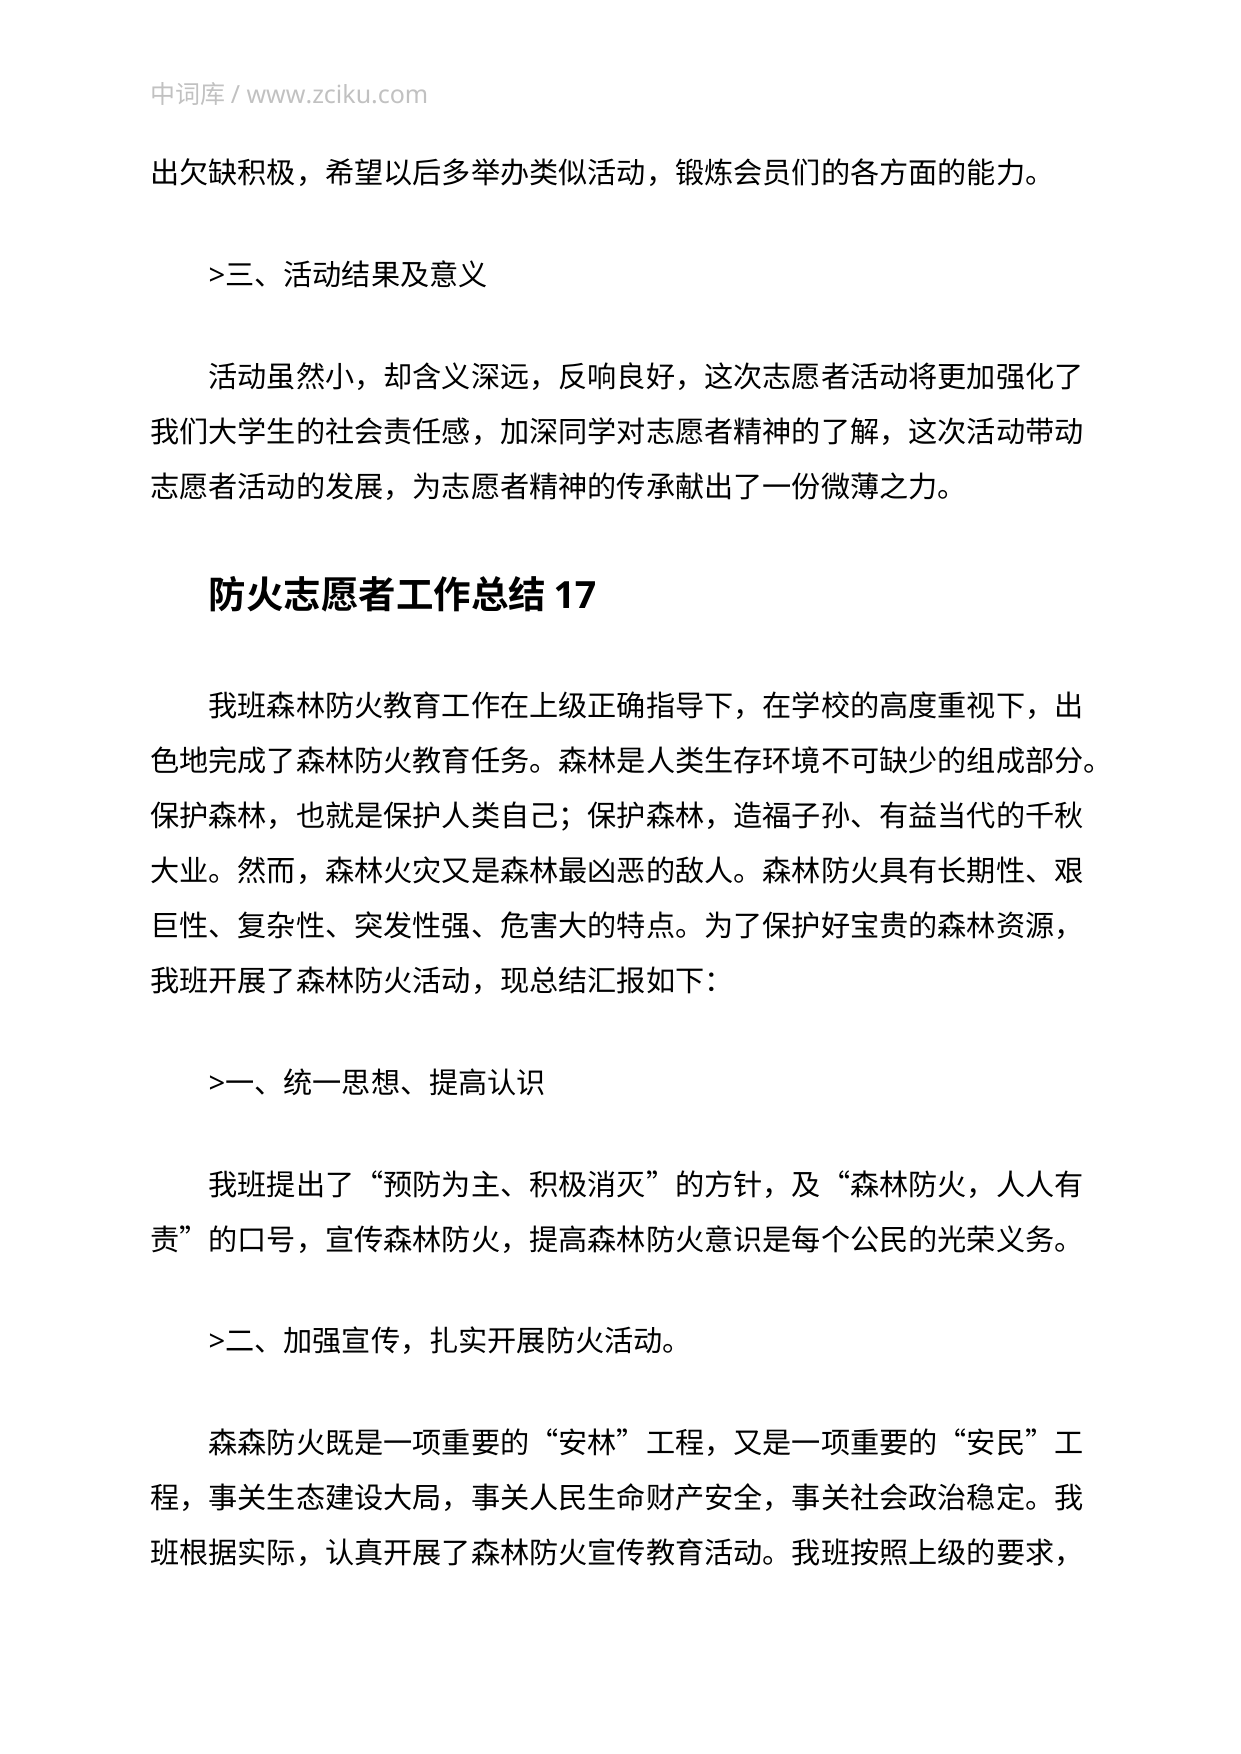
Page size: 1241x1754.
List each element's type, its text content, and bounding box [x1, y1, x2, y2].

text 活动虽然小，却含义深远，反响良好，这次志愿者活动将更加强化了我们大学生的社会责任感，加深同学对志愿者精神的了解，这次活动带动志愿者活动的发展，为志愿者精神的传承献出了一份微薄之力。 [150, 354, 1090, 506]
text >三、活动结果及意义 [150, 252, 1090, 294]
text 我班森林防火教育工作在上级正确指导下，在学校的高度重视下，出色地完成了森林防火教育任务。森林是人类生存环境不可缺少的组成部分。保护森林，也就是保护人类自己；保护森林，造福子孙、有益当代的千秋大业。然而，森林火灾又是森林最凶恶的敌人。森林防火具有长期性、艰巨性、复杂性、突发性强、危害大的特点。为了保护好宝贵的森林资源，我班开展了森林防火活动，现总结汇报如下： [150, 683, 1090, 1000]
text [150, 1420, 1090, 1572]
text 我班提出了“预防为主、积极消灭”的方针，及“森林防火，人人有责”的口号，宣传森林防火，提高森林防火意识是每个公民的光荣义务。 [150, 1161, 1090, 1258]
text >二、加强宣传，扎实开展防火活动。 [150, 1318, 1090, 1360]
text 防火志愿者工作总结17 [150, 565, 1090, 620]
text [150, 150, 1090, 192]
text >一、统一思想、提高认识 [150, 1059, 1090, 1102]
